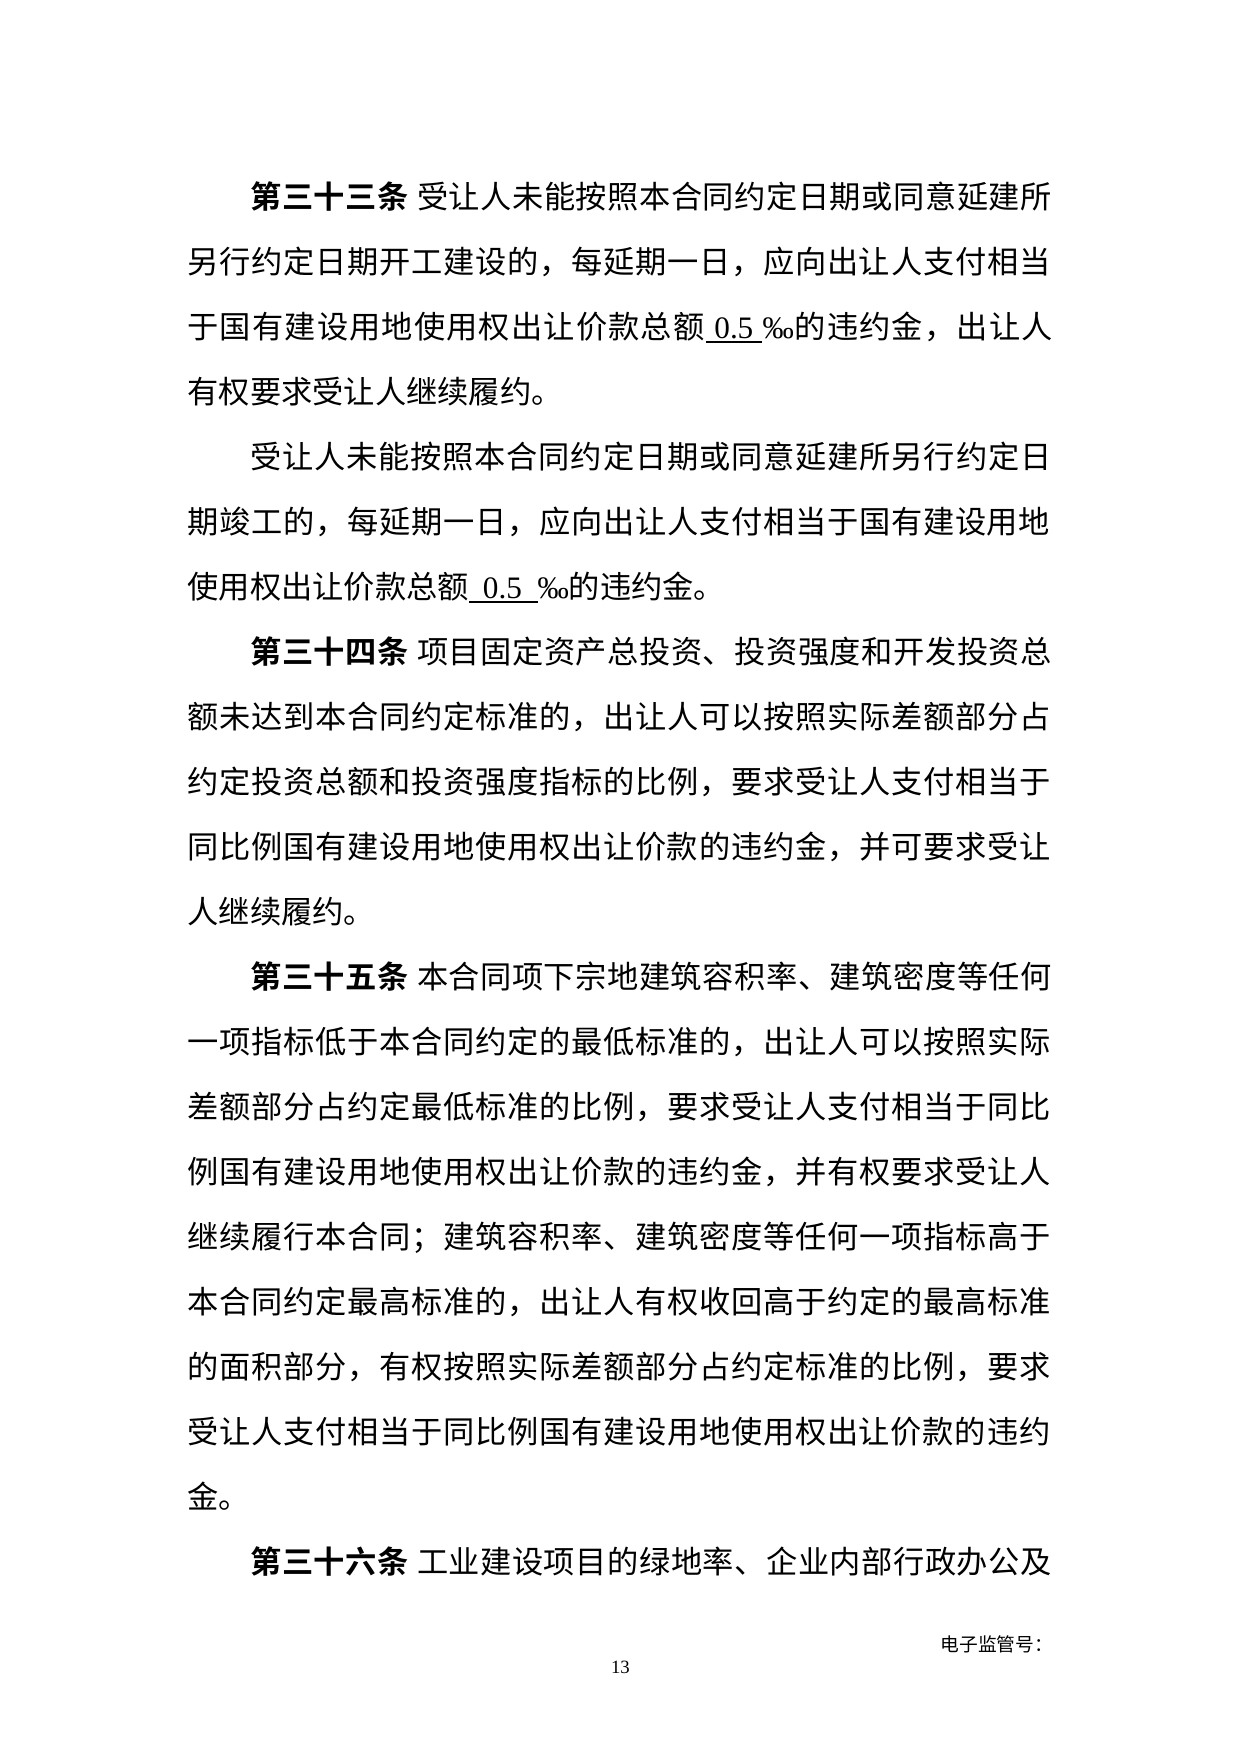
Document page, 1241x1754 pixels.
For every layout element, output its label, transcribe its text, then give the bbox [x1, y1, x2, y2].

text 第三十五条 本合同项下宗地建筑容积率、建筑密度等任何一项指标低于本合同约定的最低标准的，出让人可以按照实际差额部分占约定最低标准的比例，要求受让人支付相当于同比例国有建设用地使用权出让价款的违约金，并有权要求受让人继续履行本合同；建筑容积率、建筑密度等任何一项指标高于本合同约定最高标准的，出让人有权收回高于约定的最高标准的面积部分，有权按照实际差额部分占约定标准的比例，要求受让人支付相当于同比例国有建设用地使用权出让价款的违约金。 [187, 942, 1053, 1527]
text 第三十四条 项目固定资产总投资、投资强度和开发投资总额未达到本合同约定标准的，出让人可以按照实际差额部分占约定投资总额和投资强度指标的比例，要求受让人支付相当于同比例国有建设用地使用权出让价款的违约金，并可要求受让人继续履约。 [187, 617, 1053, 942]
text 第三十三条 受让人未能按照本合同约定日期或同意延建所另行约定日期开工建设的，每延期一日，应向出让人支付相当于国有建设用地使用权出让价款总额 0.5 ‰的违约金，出让人有权要求受让人继续履约。 [187, 162, 1053, 422]
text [187, 1527, 1053, 1592]
text 受让人未能按照本合同约定日期或同意延建所另行约定日期竣工的，每延期一日，应向出让人支付相当于国有建设用地使用权出让价款总额 0.5 ‰的违约金。 [187, 422, 1053, 617]
